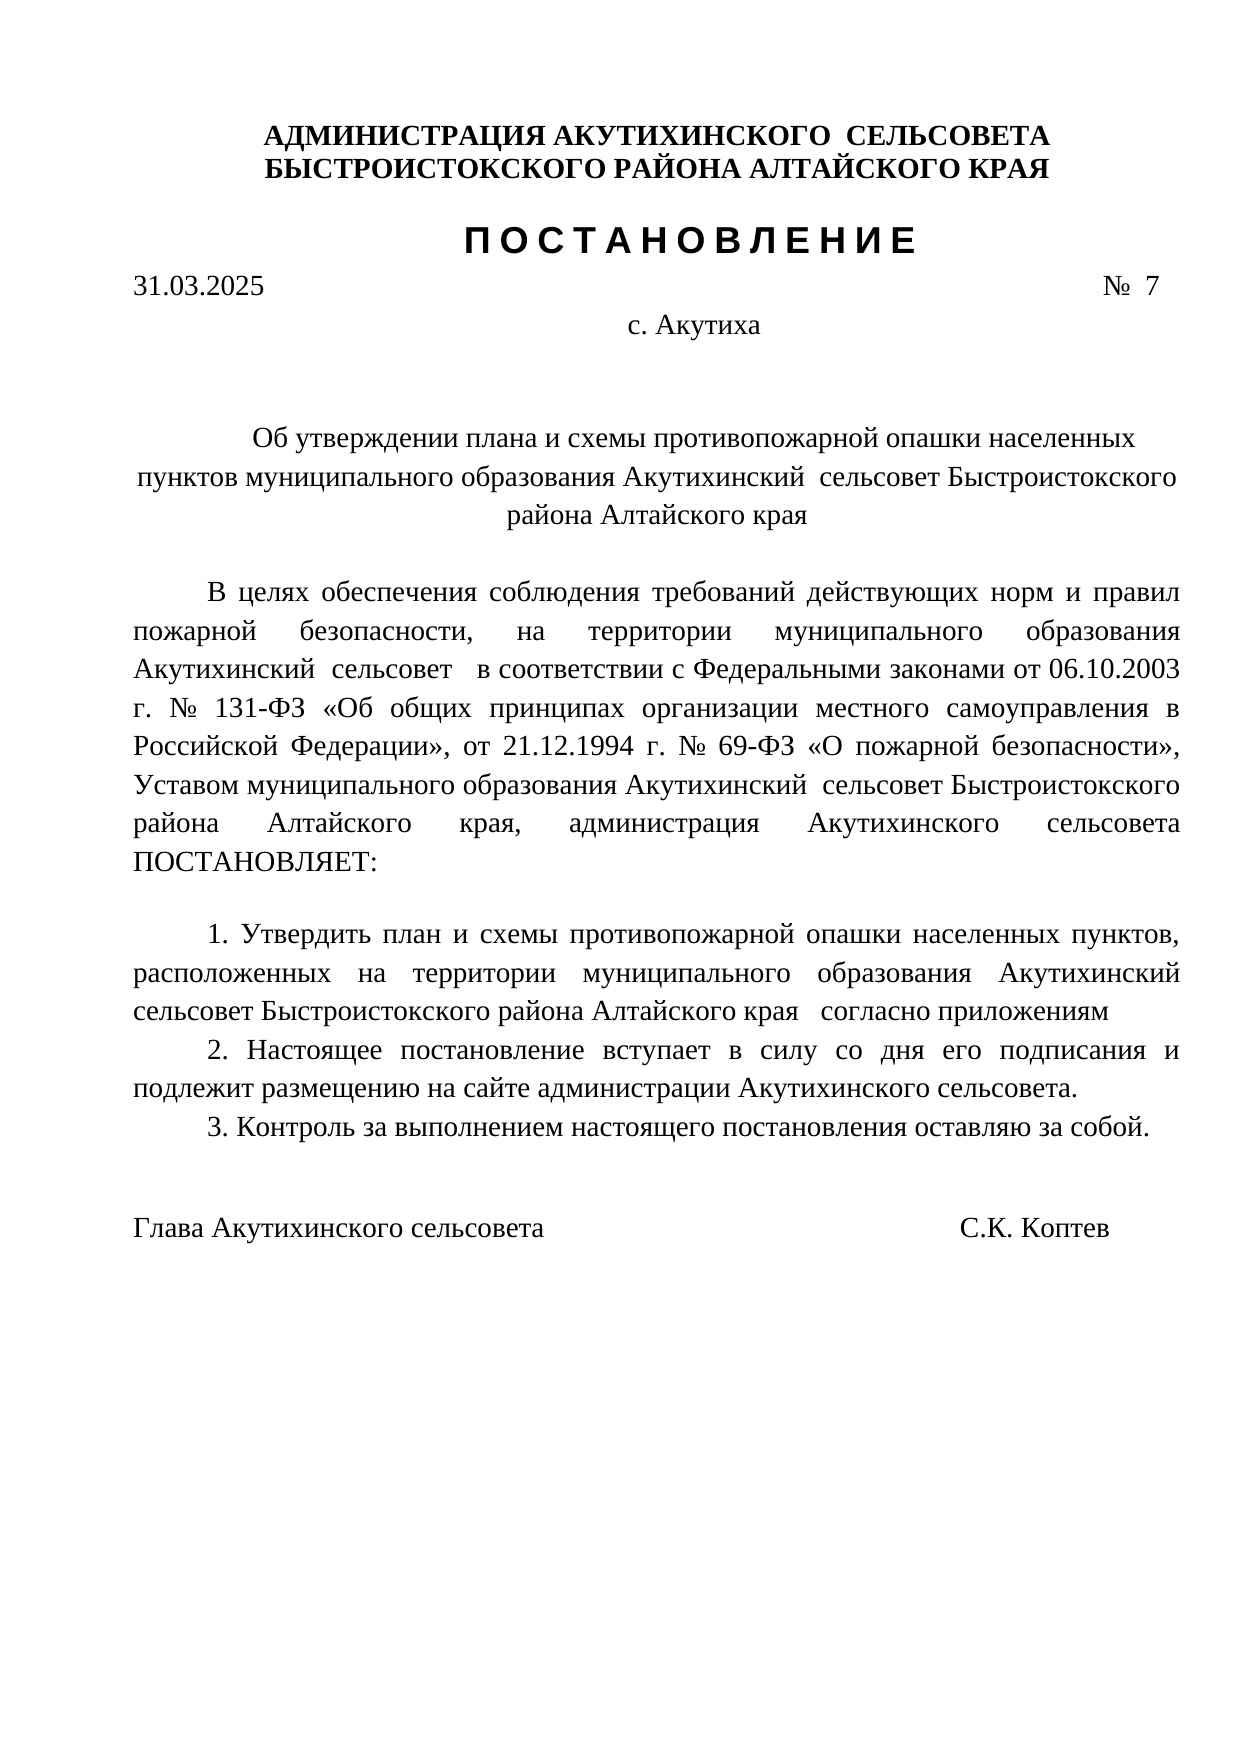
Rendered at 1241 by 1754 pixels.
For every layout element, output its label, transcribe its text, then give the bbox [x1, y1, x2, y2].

text 31.03.2025 № 7 [133, 268, 1181, 302]
text БЫСТРОИСТОКСКОГО РАЙОНА АЛТАЙСКОГО КРАЯ [133, 152, 1181, 185]
text с. Акутиха [133, 307, 1181, 340]
text Об утверждении плана и схемы противопожарной опашки населенных пунктов муниципального образования Акутихинский сельсовет Быстроистокского района Алтайского края [133, 420, 1181, 531]
text 1. Утвердить план и схемы противопожарной опашки населенных пунктов, расположенных на территории муниципального образования Акутихинский сельсовет Быстроистокского района Алтайского края согласно приложениям [133, 916, 1181, 1027]
text АДМИНИСТРАЦИЯ АКУТИХИНСКОГО СЕЛЬСОВЕТА [133, 118, 1181, 152]
text 3. Контроль за выполнением настоящего постановления оставляю за собой. [133, 1109, 1181, 1142]
text ПОСТАНОВЛЕНИЕ [133, 219, 1181, 262]
text В целях обеспечения соблюдения требований действующих норм и правил пожарной безопасности, на территории муниципального образования Акутихинский сельсовет в соответствии с Федеральными законами от 06.10.2003 г. № 131-ФЗ «Об общих принципах организации местного самоуправления в Российской Федерации», от 21.12.1994 г. № 69-ФЗ «О пожарной безопасности», Уставом муниципального образования Акутихинский сельсовет Быстроистокского района Алтайского края, администрация Акутихинского сельсовета ПОСТАНОВЛЯЕТ: [133, 574, 1181, 878]
text Глава Акутихинского сельсовета С.К. Коптев [133, 1210, 1181, 1243]
text 2. Настоящее постановление вступает в силу со дня его подписания и подлежит размещению на сайте администрации Акутихинского сельсовета. [133, 1032, 1181, 1104]
